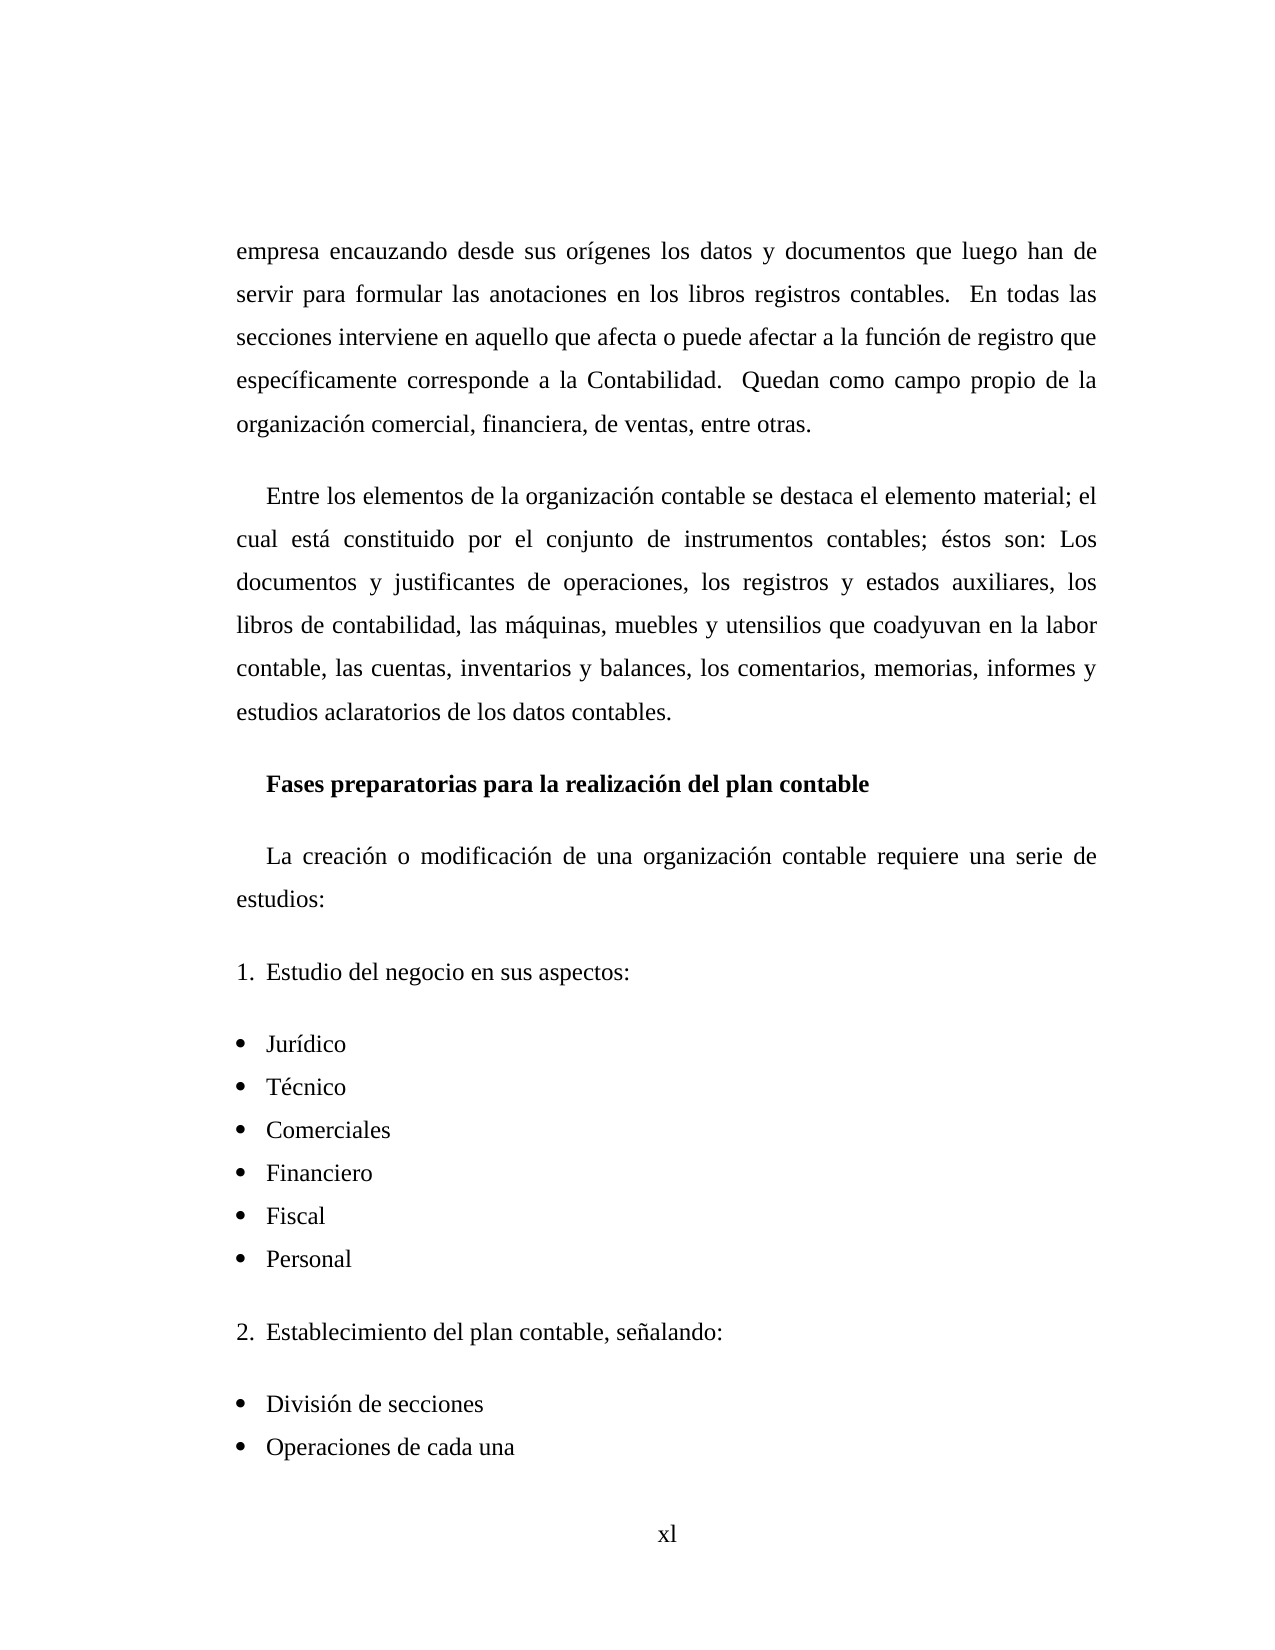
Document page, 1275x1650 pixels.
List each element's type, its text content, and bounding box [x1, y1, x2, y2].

list Jurídico [236, 1029, 1098, 1058]
list Establecimiento del plan contable, señalando: [236, 1317, 1098, 1346]
list Personal [236, 1244, 1098, 1273]
text La creación o modificación de una organización contable requiere una serie de estudios: [236, 841, 1098, 913]
list Técnico [236, 1072, 1098, 1101]
list División de secciones [236, 1389, 1098, 1418]
text Entre los elementos de la organización contable se destaca el elemento material; el cual está constituido por el conjunto de instrumentos contables; éstos son: Los documentos y justificantes de operaciones, los registros y estados auxiliares, los libros de contabilidad, las máquinas, muebles y utensilios que coadyuvan en la labor contable, las cuentas, inventarios y balances, los comentarios, memorias, informes y estudios aclaratorios de los datos contables. [236, 481, 1098, 725]
list Comerciales [236, 1115, 1098, 1144]
list Financiero [236, 1158, 1098, 1187]
list Operaciones de cada una [236, 1432, 1098, 1461]
list Fiscal [236, 1201, 1098, 1230]
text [236, 236, 1098, 437]
text Fases preparatorias para la realización del plan contable [236, 769, 1098, 798]
list Estudio del negocio en sus aspectos: [236, 957, 1098, 985]
